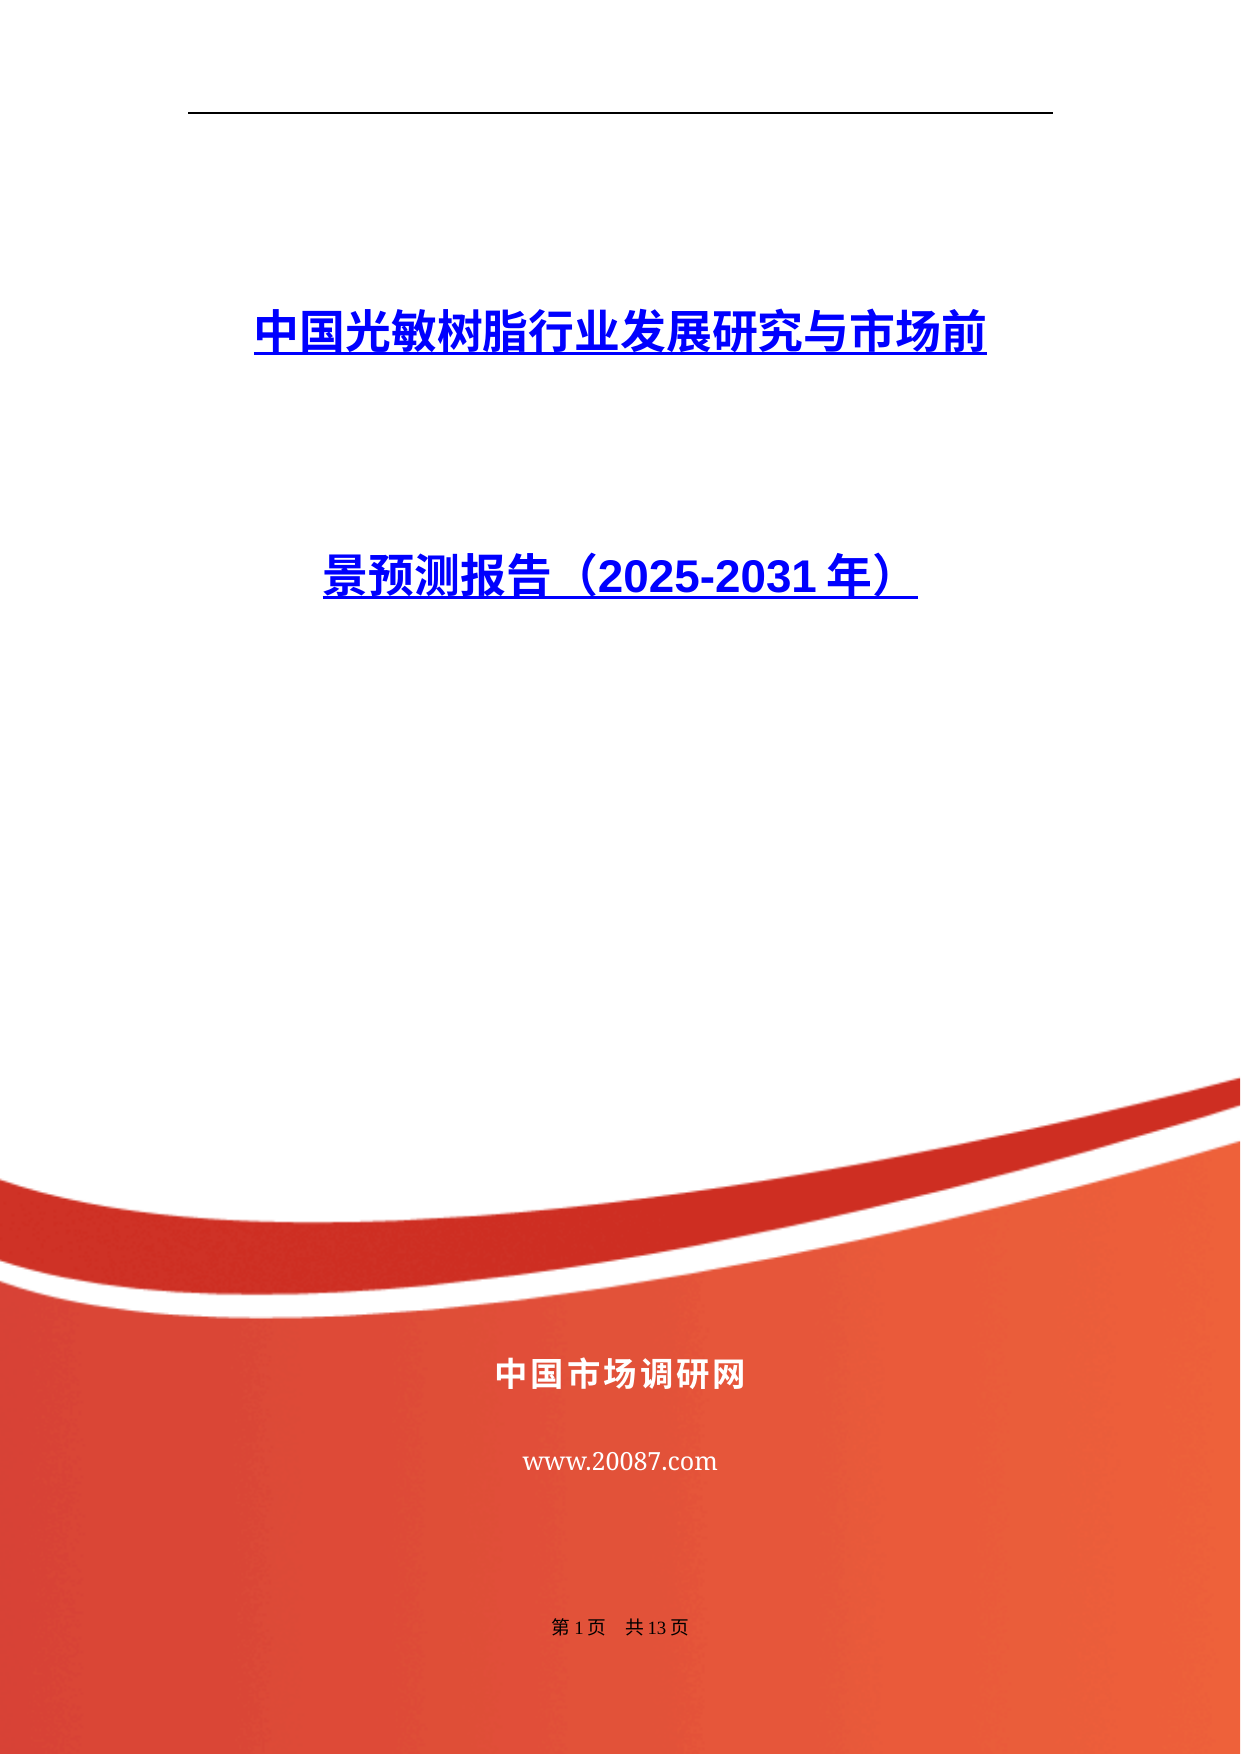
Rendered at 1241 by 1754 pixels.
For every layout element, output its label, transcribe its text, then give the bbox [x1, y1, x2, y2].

subtitle 中国市场调研网 [187, 1339, 1053, 1404]
table_header 中国光敏树脂行业发展研究与市场前景预测报告（2025-2031年） [188, 207, 1053, 773]
text www.20087.com [187, 1428, 1053, 1493]
picture [0, 1006, 1241, 1754]
